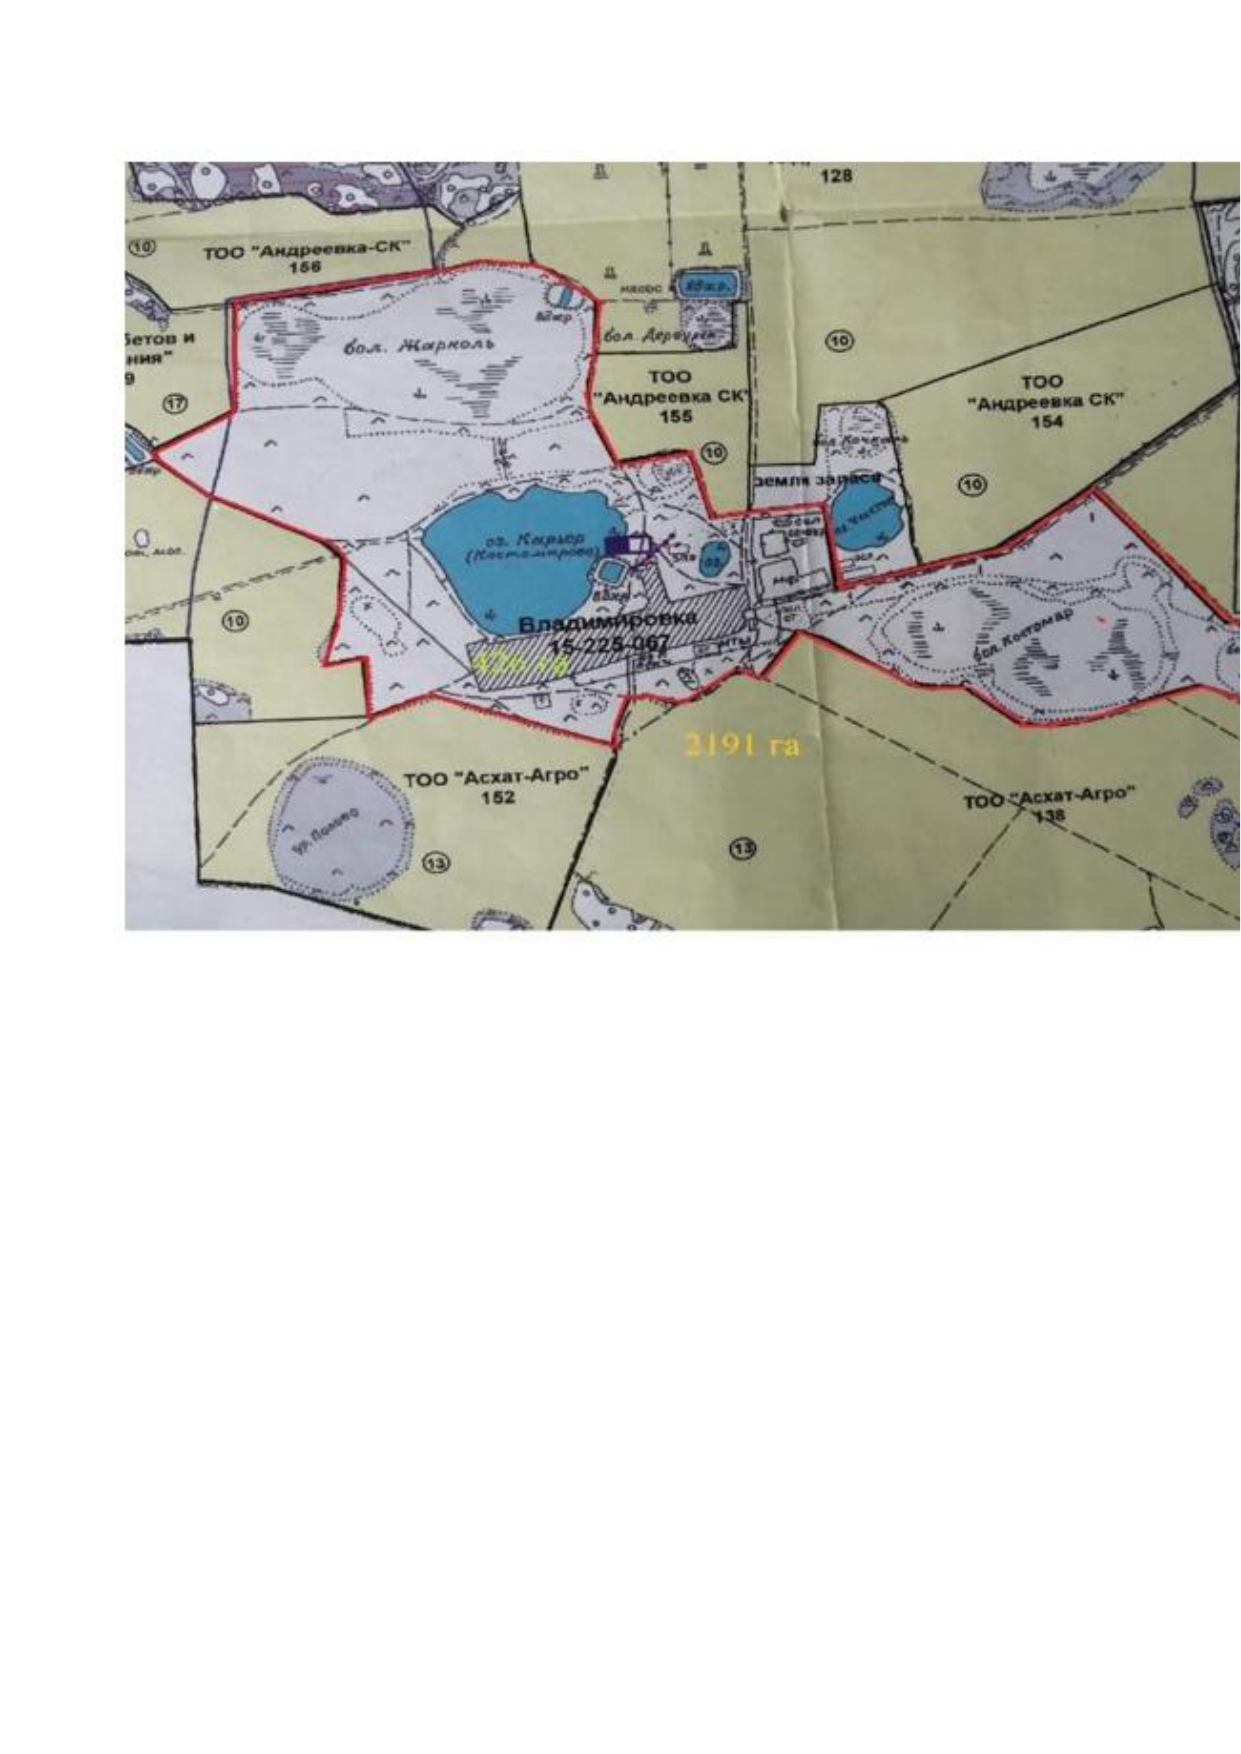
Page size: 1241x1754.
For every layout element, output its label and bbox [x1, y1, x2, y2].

picture [112, 150, 1241, 950]
